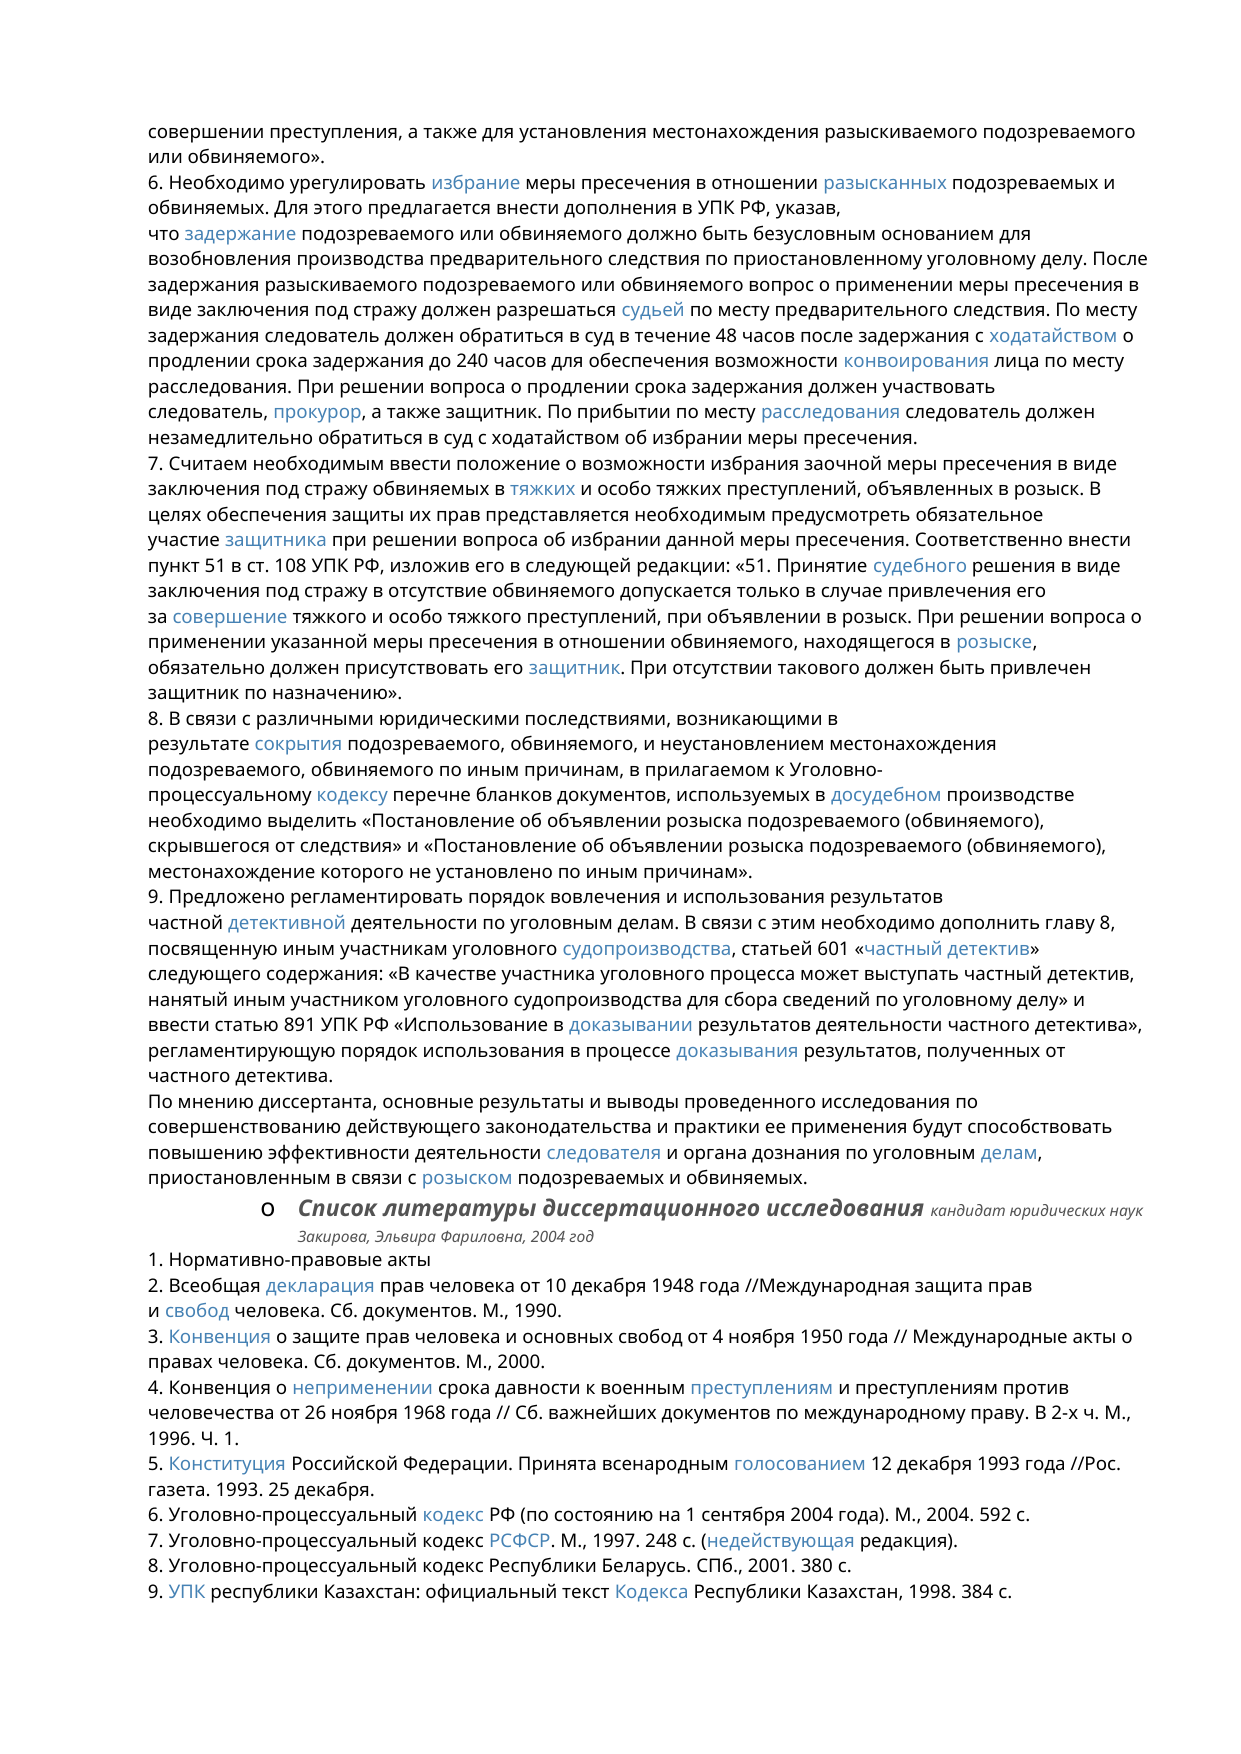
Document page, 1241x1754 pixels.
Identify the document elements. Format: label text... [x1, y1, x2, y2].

subtitle Список литературы диссертационного исследования кандидат юридических наук Закирова, Эльвира Фариловна, 2004 год [260, 1190, 1152, 1247]
